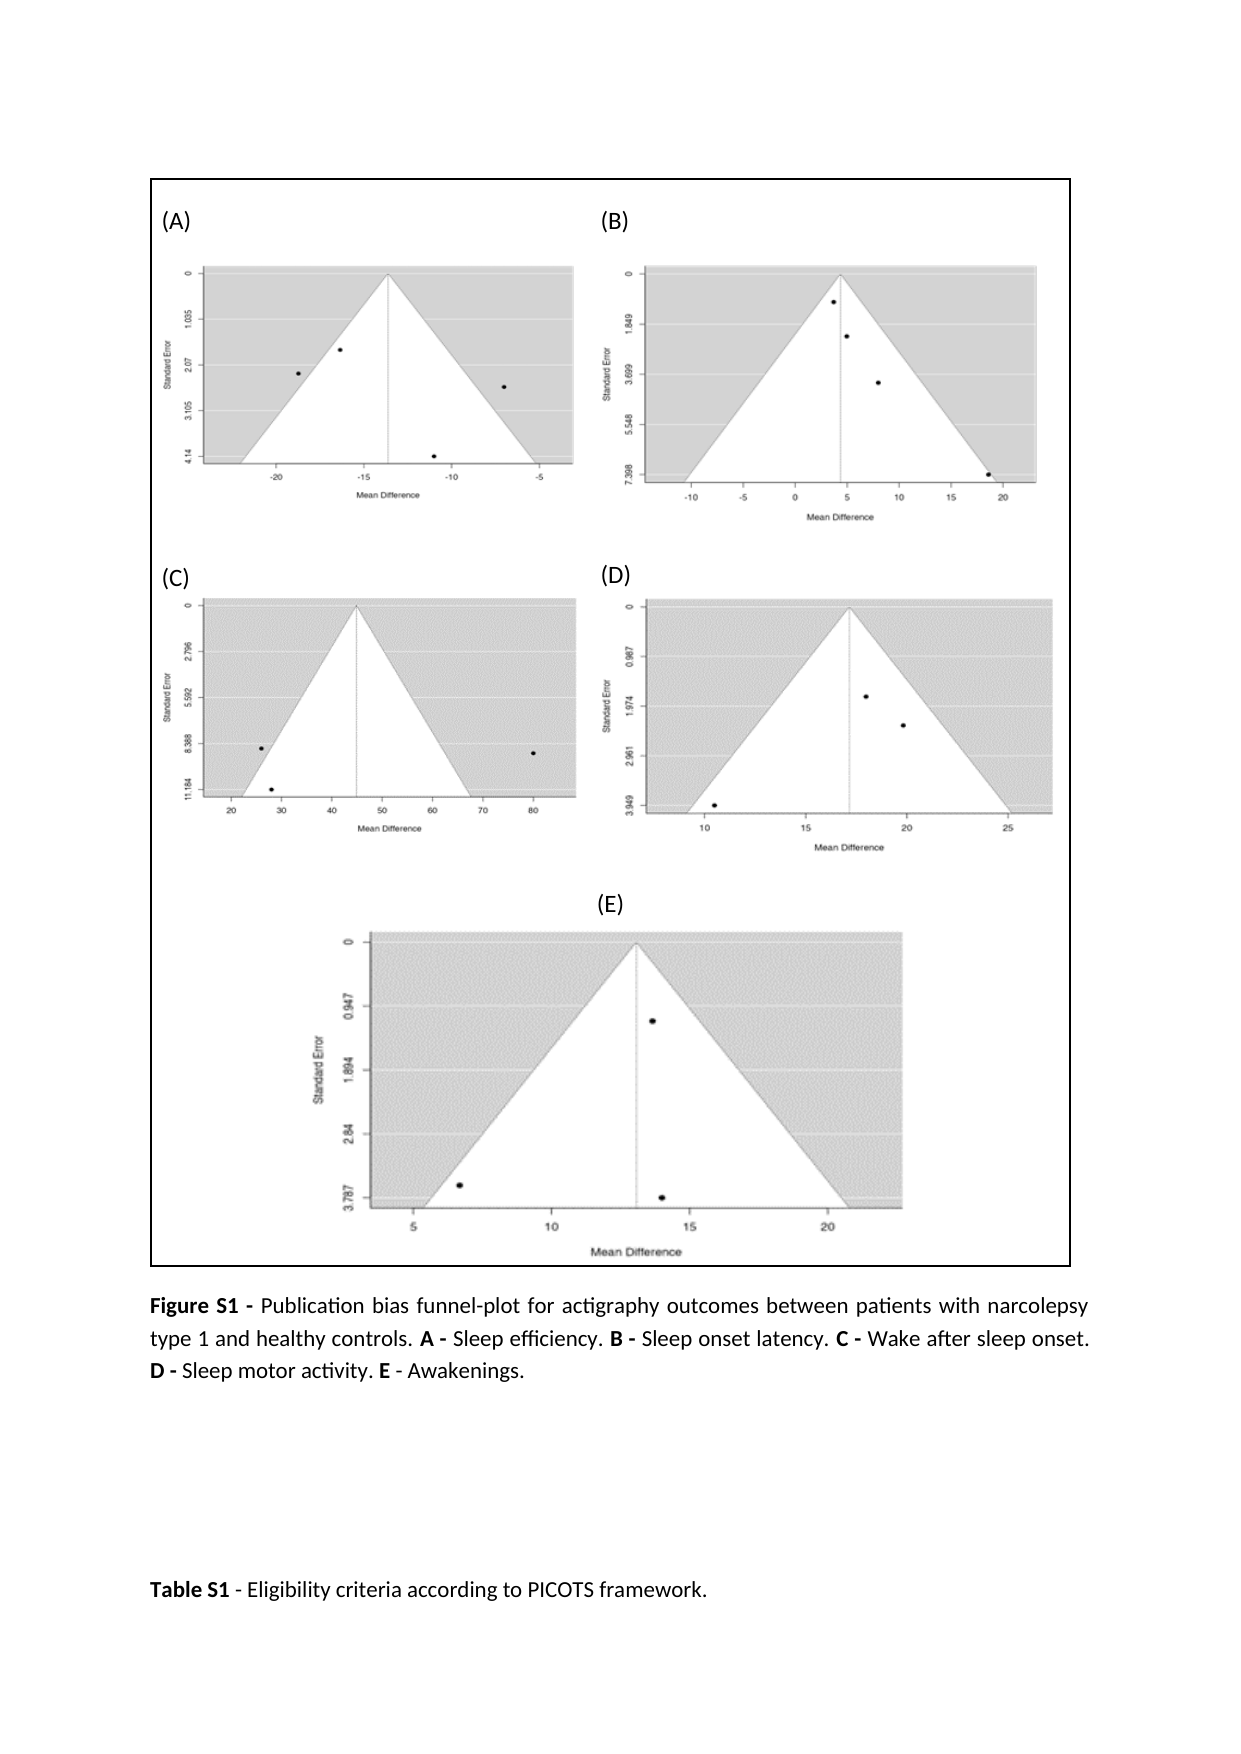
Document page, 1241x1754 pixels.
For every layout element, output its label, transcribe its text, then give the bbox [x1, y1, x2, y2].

text Table S1 - Eligibility criteria according to PICOTS framework. [150, 1575, 1090, 1603]
table_cell (C) [152, 527, 590, 856]
picture [310, 923, 911, 1261]
picture [161, 264, 579, 501]
picture [600, 594, 1059, 853]
picture [161, 597, 579, 833]
table_header (B) [590, 180, 1069, 527]
table_cell (E) [152, 856, 1069, 1265]
text Figure S1 - Publication bias funnel-plot for actigraphy outcomes between patients with narcolepsy type 1 and healthy controls. A - Sleep efficiency. B - Sleep onset latency. C - Wake after sleep onset. D - Sleep motor activity. E - Awakenings. [150, 1292, 1090, 1384]
picture [600, 264, 1059, 524]
table_header (A) [152, 180, 590, 527]
table_cell (D) [590, 527, 1069, 856]
